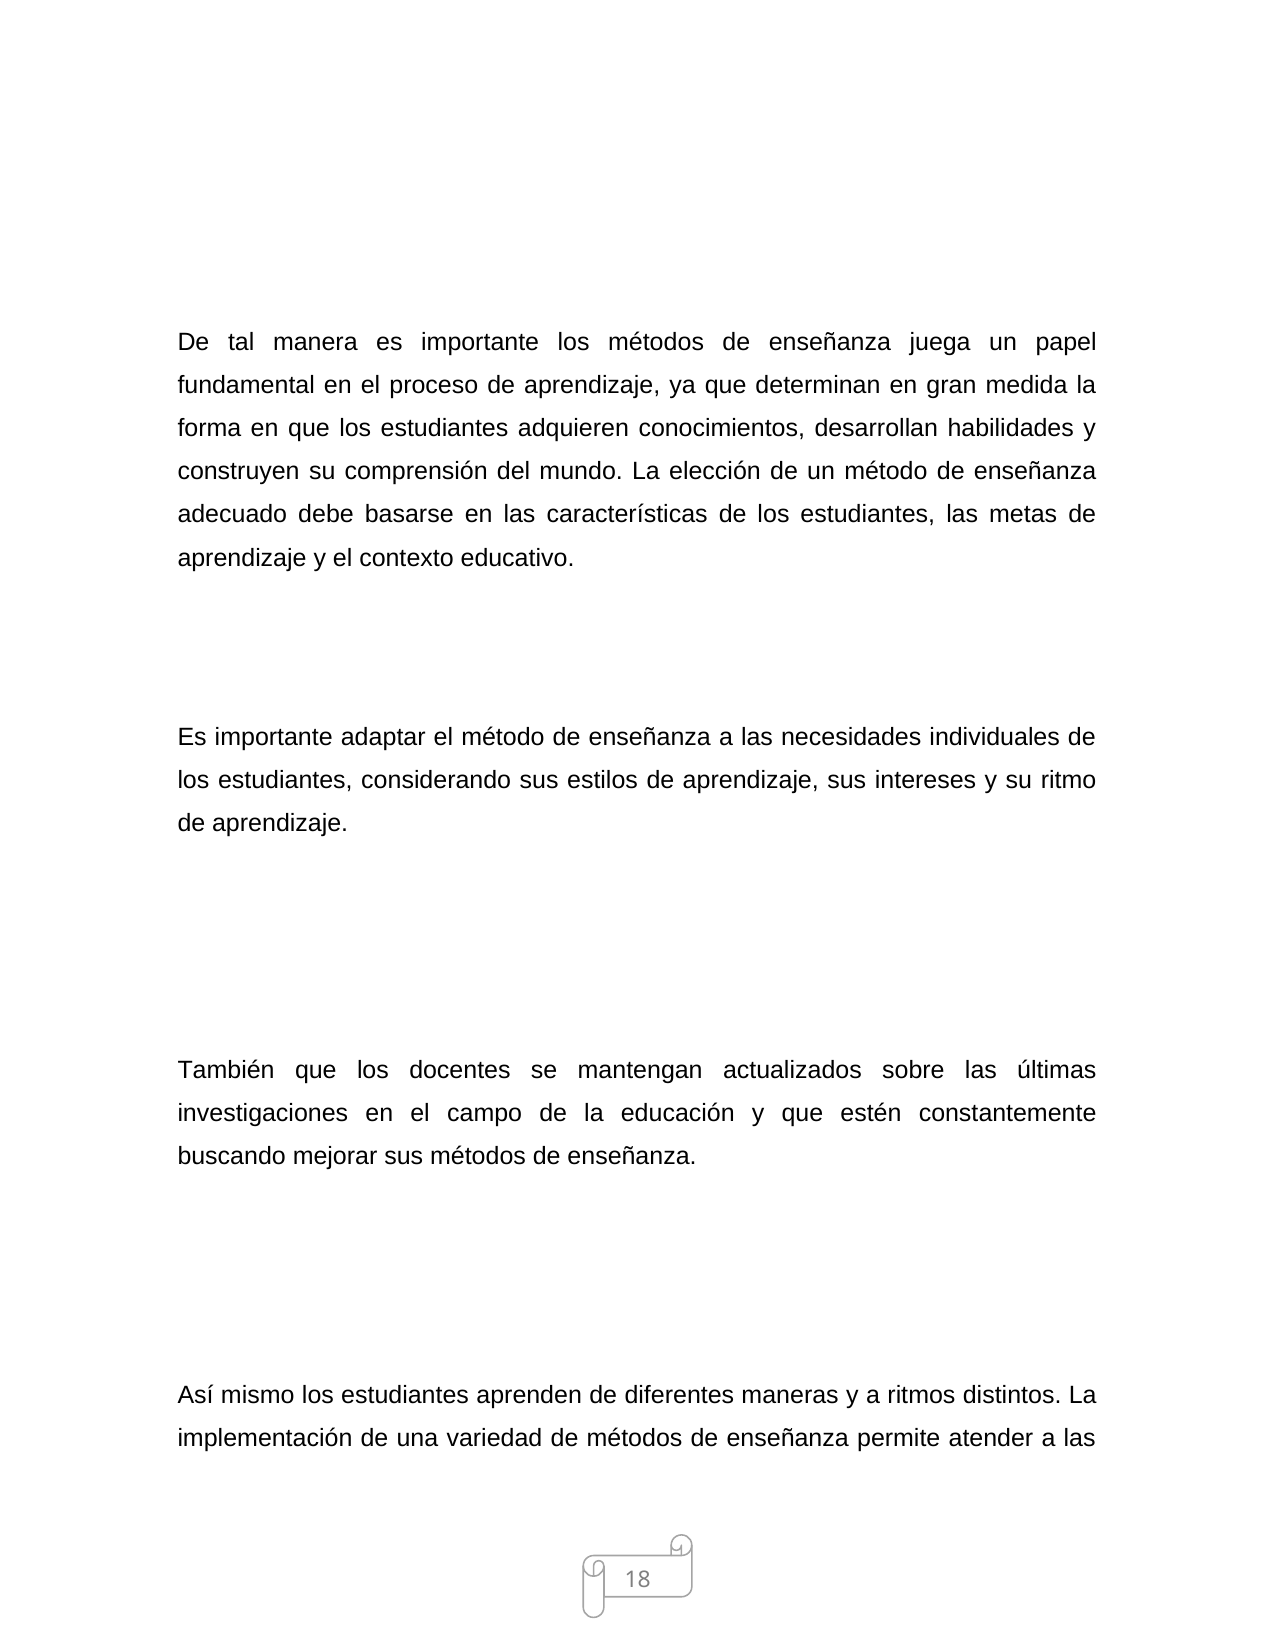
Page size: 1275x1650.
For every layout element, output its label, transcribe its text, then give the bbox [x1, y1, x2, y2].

text También que los docentes se mantengan actualizados sobre las últimas investigaciones en el campo de la educación y que estén constantemente buscando mejorar sus métodos de enseñanza. [177, 1054, 1098, 1169]
text De tal manera es importante los métodos de enseñanza juega un papel fundamental en el proceso de aprendizaje, ya que determinan en gran medida la forma en que los estudiantes adquieren conocimientos, desarrollan habilidades y construyen su comprensión del mundo. La elección de un método de enseñanza adecuado debe basarse en las características de los estudiantes, las metas de aprendizaje y el contexto educativo. [177, 327, 1098, 571]
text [177, 1380, 1098, 1452]
text Es importante adaptar el método de enseñanza a las necesidades individuales de los estudiantes, considerando sus estilos de aprendizaje, sus intereses y su ritmo de aprendizaje. [177, 722, 1098, 837]
